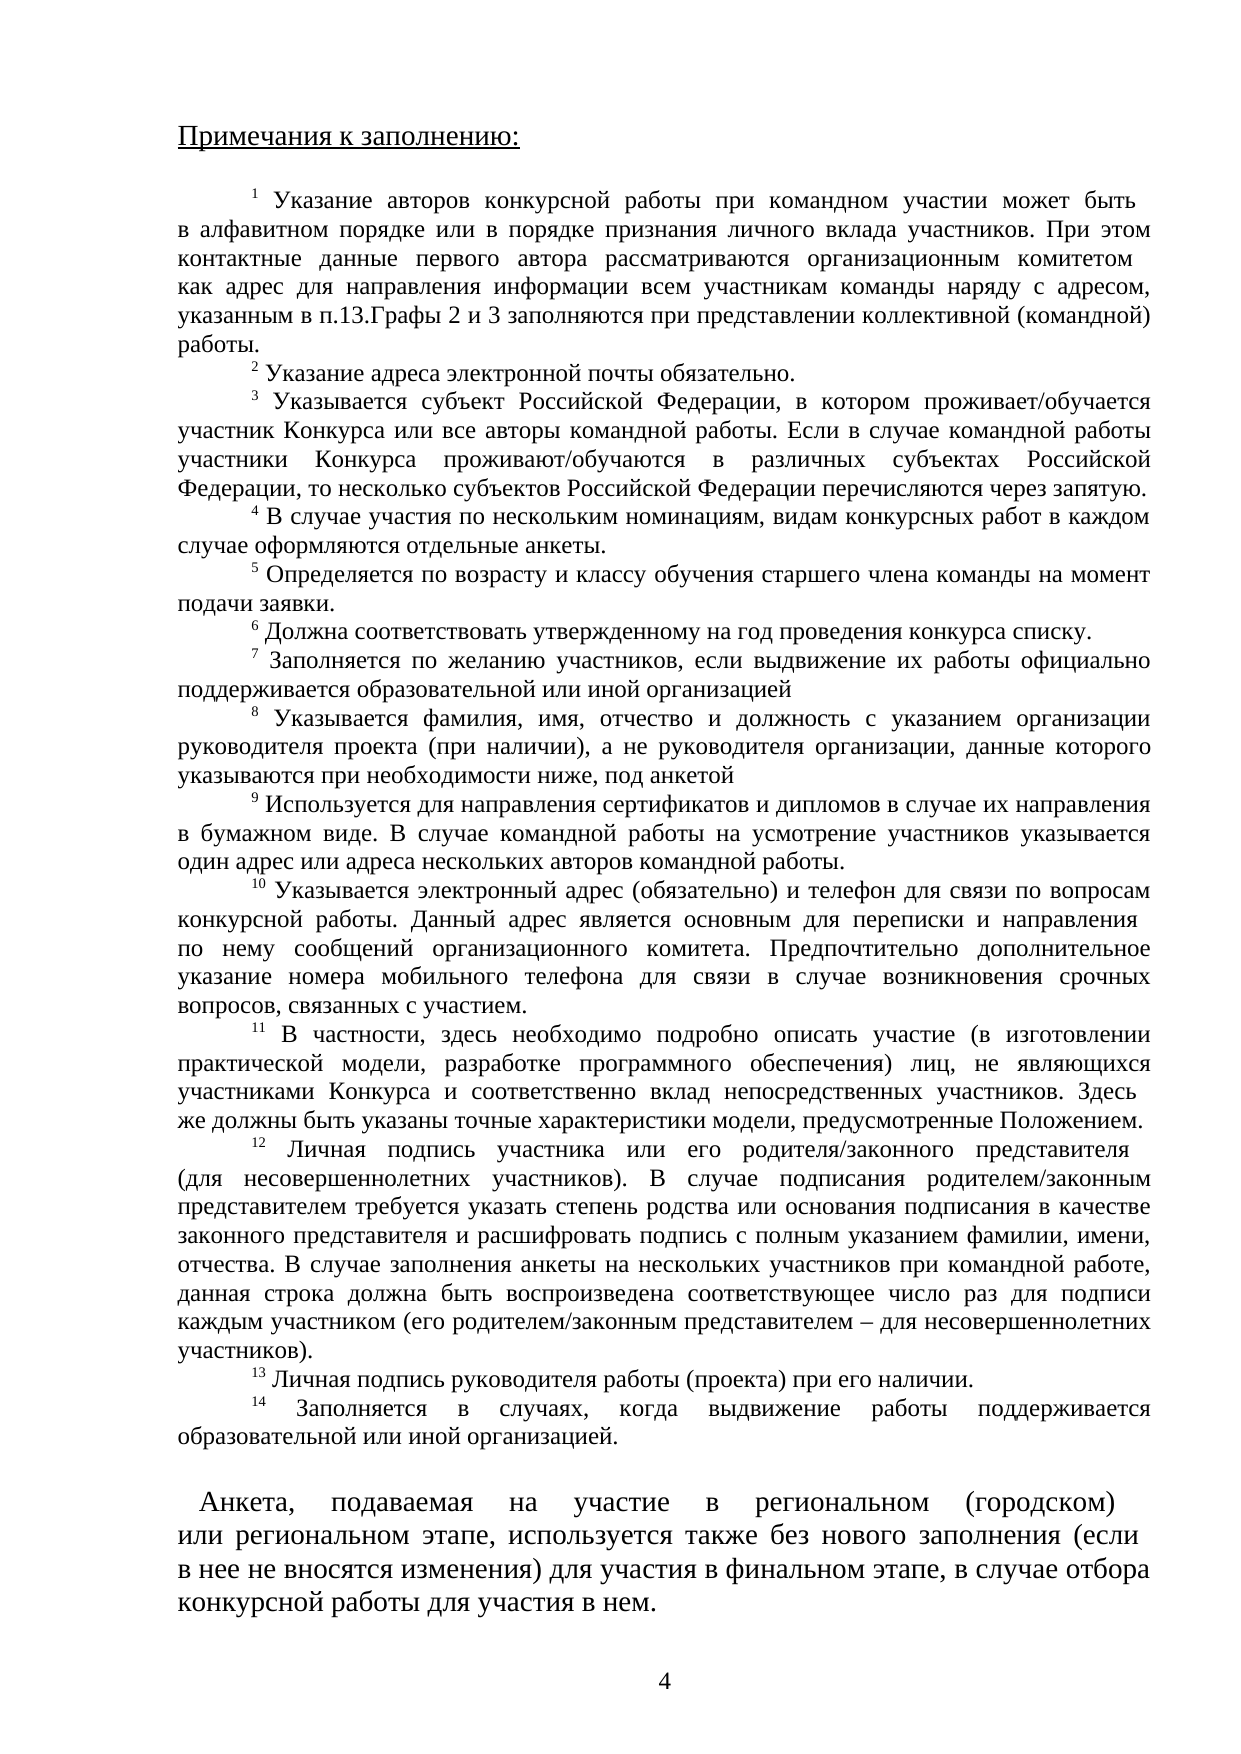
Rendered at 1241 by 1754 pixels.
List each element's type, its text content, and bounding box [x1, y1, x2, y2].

text 2 Указание адреса электронной почты обязательно. [177, 358, 1152, 386]
text 11 В частности, здесь необходимо подробно описать участие (в изготовлении практической модели, разработке программного обеспечения) лиц, не являющихся участниками Конкурса и соответственно вклад непосредственных участников. Здесь же должны быть указаны точные характеристики модели, предусмотренные Положением. [177, 1019, 1152, 1134]
text 10 Указывается электронный адрес (обязательно) и телефон для связи по вопросам конкурсной работы. Данный адрес является основным для переписки и направления по нему сообщений организационного комитета. Предпочтительно дополнительное указание номера мобильного телефона для связи в случае возникновения срочных вопросов, связанных с участием. [177, 875, 1152, 1019]
text 5 Определяется по возрасту и классу обучения старшего члена команды на момент подачи заявки. [177, 559, 1152, 616]
text 8 Указывается фамилия, имя, отчество и должность с указанием организации руководителя проекта (при наличии), а не руководителя организации, данные которого указываются при необходимости ниже, под анкетой [177, 703, 1152, 789]
text 6 Должна соответствовать утвержденному на год проведения конкурса списку. [177, 616, 1152, 645]
text 1 Указание авторов конкурсной работы при командном участии может быть в алфавитном порядке или в порядке признания личного вклада участников. При этом контактные данные первого автора рассматриваются организационным комитетом как адрес для направления информации всем участникам команды наряду с адресом, указанным в п.13.Графы 2 и 3 заполняются при представлении коллективной (командной) работы. [177, 185, 1152, 358]
text Анкета, подаваемая на участие в региональном (городском) или региональном этапе, используется также без нового заполнения (если в нее не вносятся изменения) для участия в финальном этапе, в случае отбора конкурсной работы для участия в нем. [177, 1484, 1152, 1618]
text 4 В случае участия по нескольким номинациям, видам конкурсных работ в каждом случае оформляются отдельные анкеты. [177, 501, 1152, 559]
text 13 Личная подпись руководителя работы (проекта) при его наличии. [177, 1364, 1152, 1393]
text 14 Заполняется в случаях, когда выдвижение работы поддерживается образовательной или иной организацией. [177, 1393, 1152, 1450]
text 12 Личная подпись участника или его родителя/законного представителя (для несовершеннолетних участников). В случае подписания родителем/законным представителем требуется указать степень родства или основания подписания в качестве законного представителя и расшифровать подпись с полным указанием фамилии, имени, отчества. В случае заполнения анкеты на нескольких участников при командной работе, данная строка должна быть воспроизведена соответствующее число раз для подписи каждым участником (его родителем/законным представителем – для несовершеннолетних участников). [177, 1134, 1152, 1364]
text 7 Заполняется по желанию участников, если выдвижение их работы официально поддерживается образовательной или иной организацией [177, 645, 1152, 703]
text 3 Указывается субъект Российской Федерации, в котором проживает/обучается участник Конкурса или все авторы командной работы. Если в случае командной работы участники Конкурса проживают/обучаются в различных субъектах Российской Федерации, то несколько субъектов Российской Федерации перечисляются через запятую. [177, 386, 1152, 501]
text 9 Используется для направления сертификатов и дипломов в случае их направления в бумажном виде. В случае командной работы на усмотрение участников указывается один адрес или адреса нескольких авторов командной работы. [177, 789, 1152, 875]
text Примечания к заполнению: [177, 118, 1152, 152]
